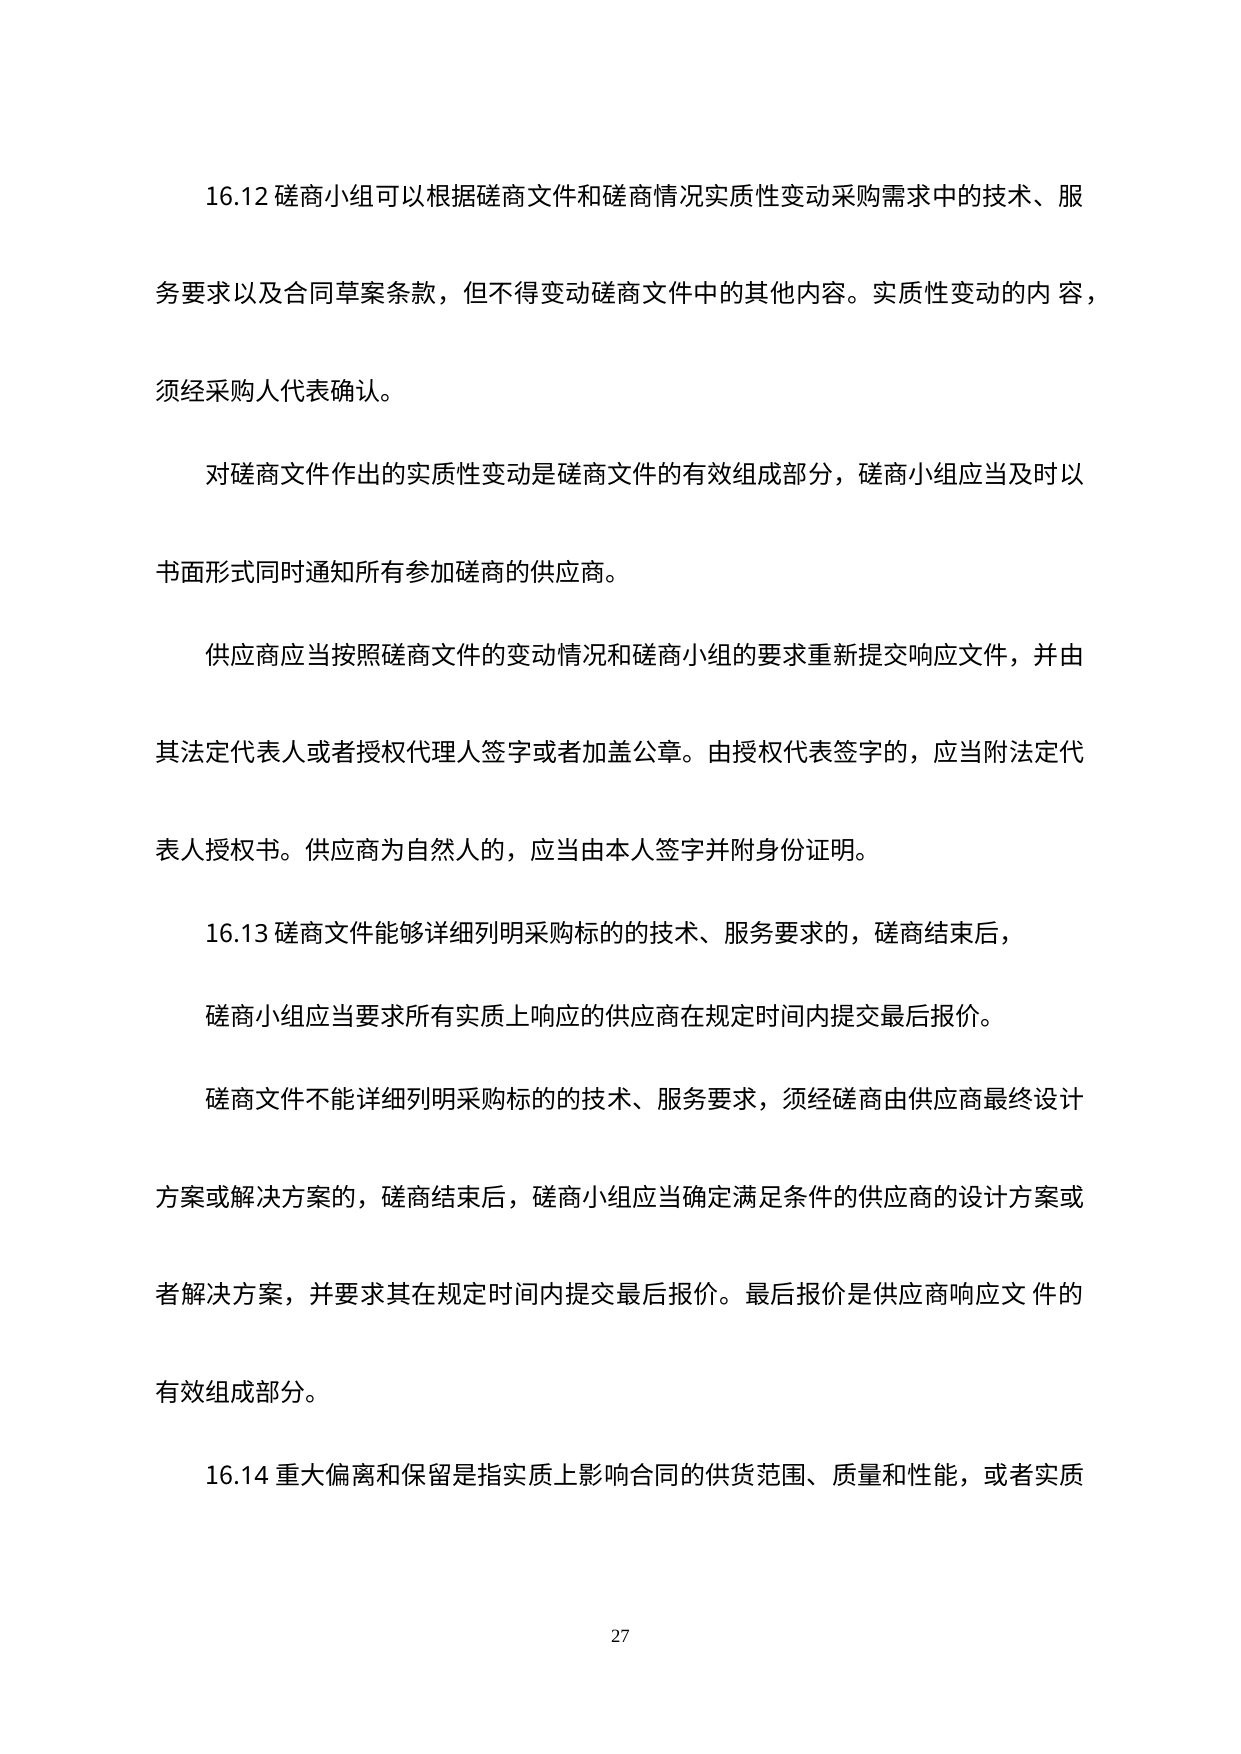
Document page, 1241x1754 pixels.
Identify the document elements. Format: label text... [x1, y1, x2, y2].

text 对磋商文件作出的实质性变动是磋商文件的有效组成部分，磋商小组应当及时以书面形式同时通知所有参加磋商的供应商。 [155, 440, 1085, 603]
text 供应商应当按照磋商文件的变动情况和磋商小组的要求重新提交响应文件，并由其法定代表人或者授权代理人签字或者加盖公章。由授权代表签字的，应当附法定代表人授权书。供应商为自然人的，应当由本人签字并附身份证明。 [155, 621, 1085, 881]
text 16.13 磋商文件能够详细列明采购标的的技术、服务要求的，磋商结束后， [155, 899, 1085, 964]
text 磋商文件不能详细列明采购标的的技术、服务要求，须经磋商由供应商最终设计方案或解决方案的，磋商结束后，磋商小组应当确定满足条件的供应商的设计方案或者解决方案，并要求其在规定时间内提交最后报价。最后报价是供应商响应文 件的有效组成部分。 [155, 1065, 1085, 1423]
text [155, 1441, 1085, 1506]
text 16.12磋商小组可以根据磋商文件和磋商情况实质性变动采购需求中的技术、服务要求以及合同草案条款，但不得变动磋商文件中的其他内容。实质性变动的内 容，须经采购人代表确认。 [155, 162, 1085, 422]
text 磋商小组应当要求所有实质上响应的供应商在规定时间内提交最后报价。 [155, 982, 1085, 1047]
